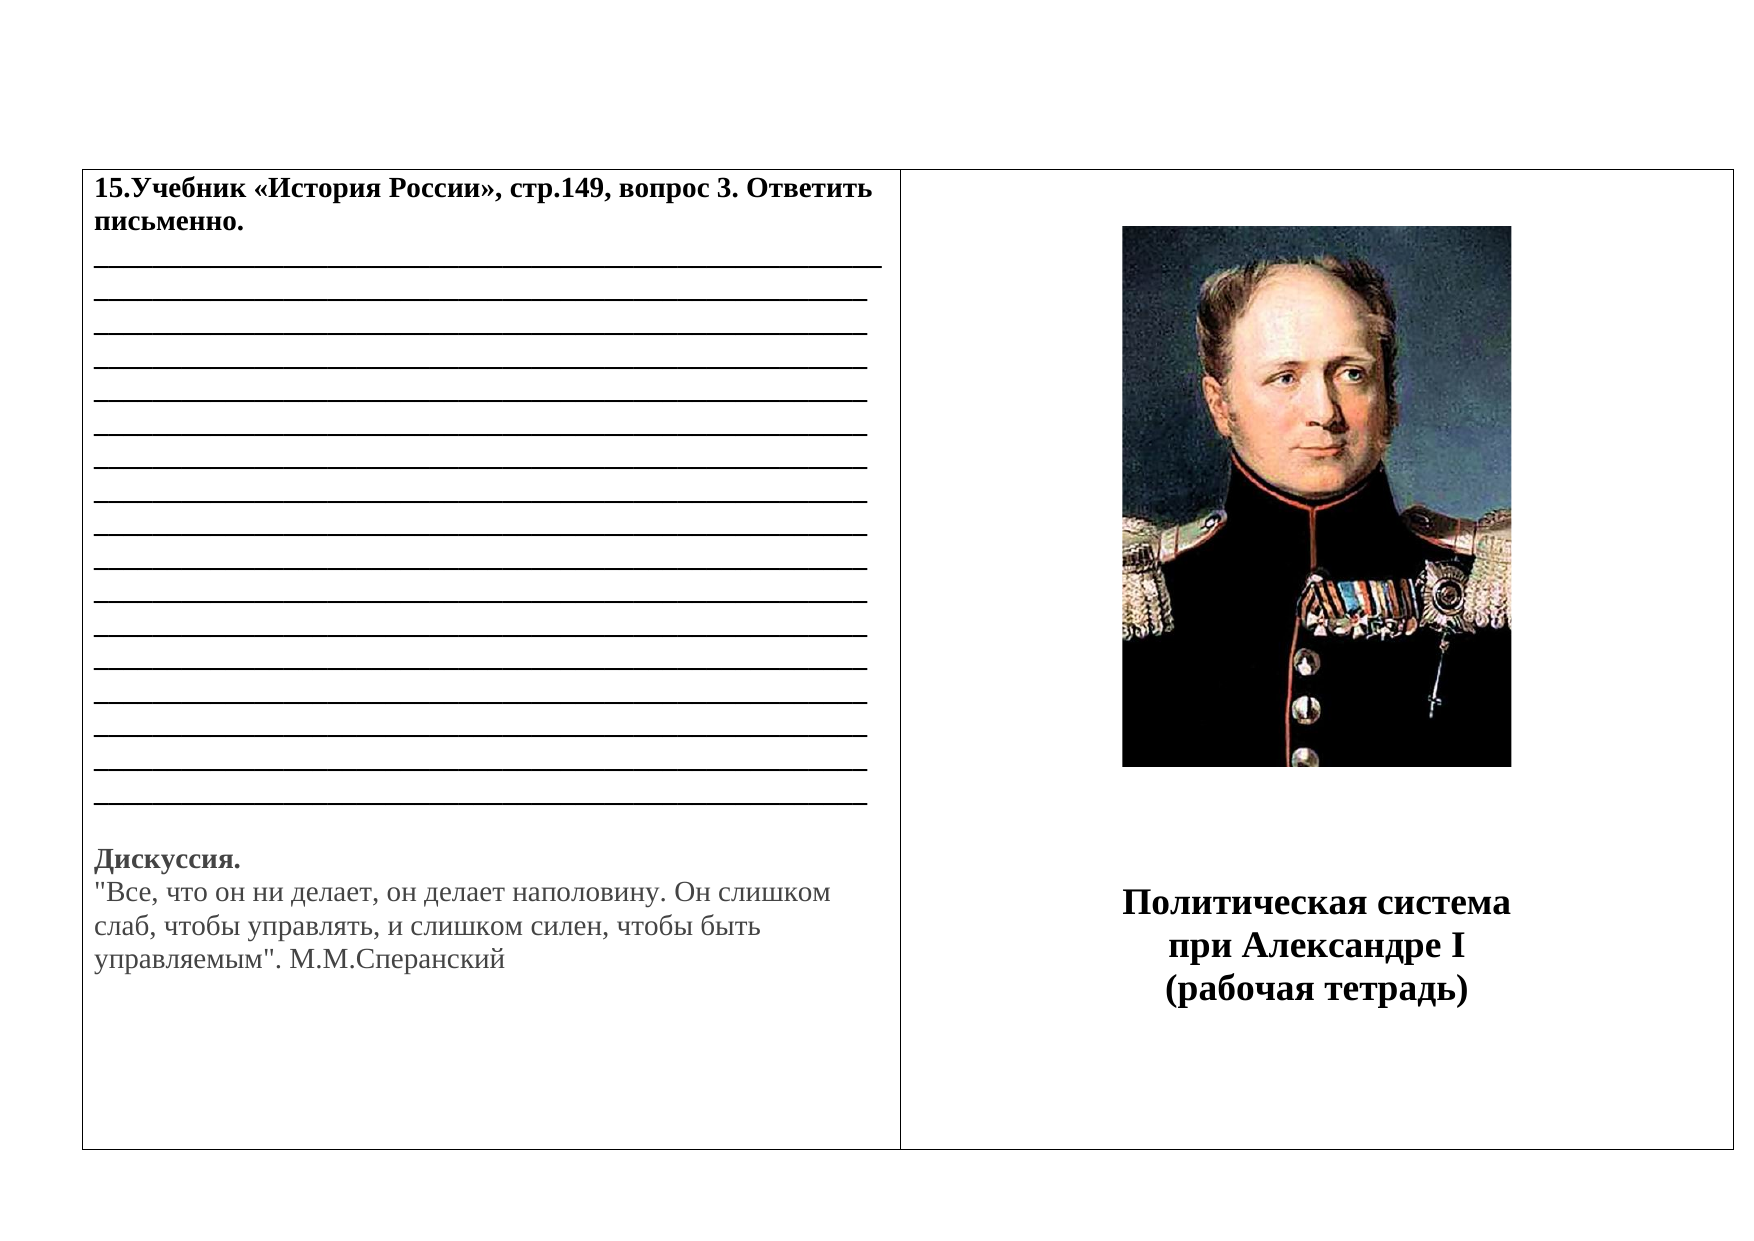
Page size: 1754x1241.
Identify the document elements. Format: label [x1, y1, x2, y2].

table_header [83, 170, 900, 1148]
picture [1122, 226, 1512, 767]
table_header [901, 170, 1733, 1148]
